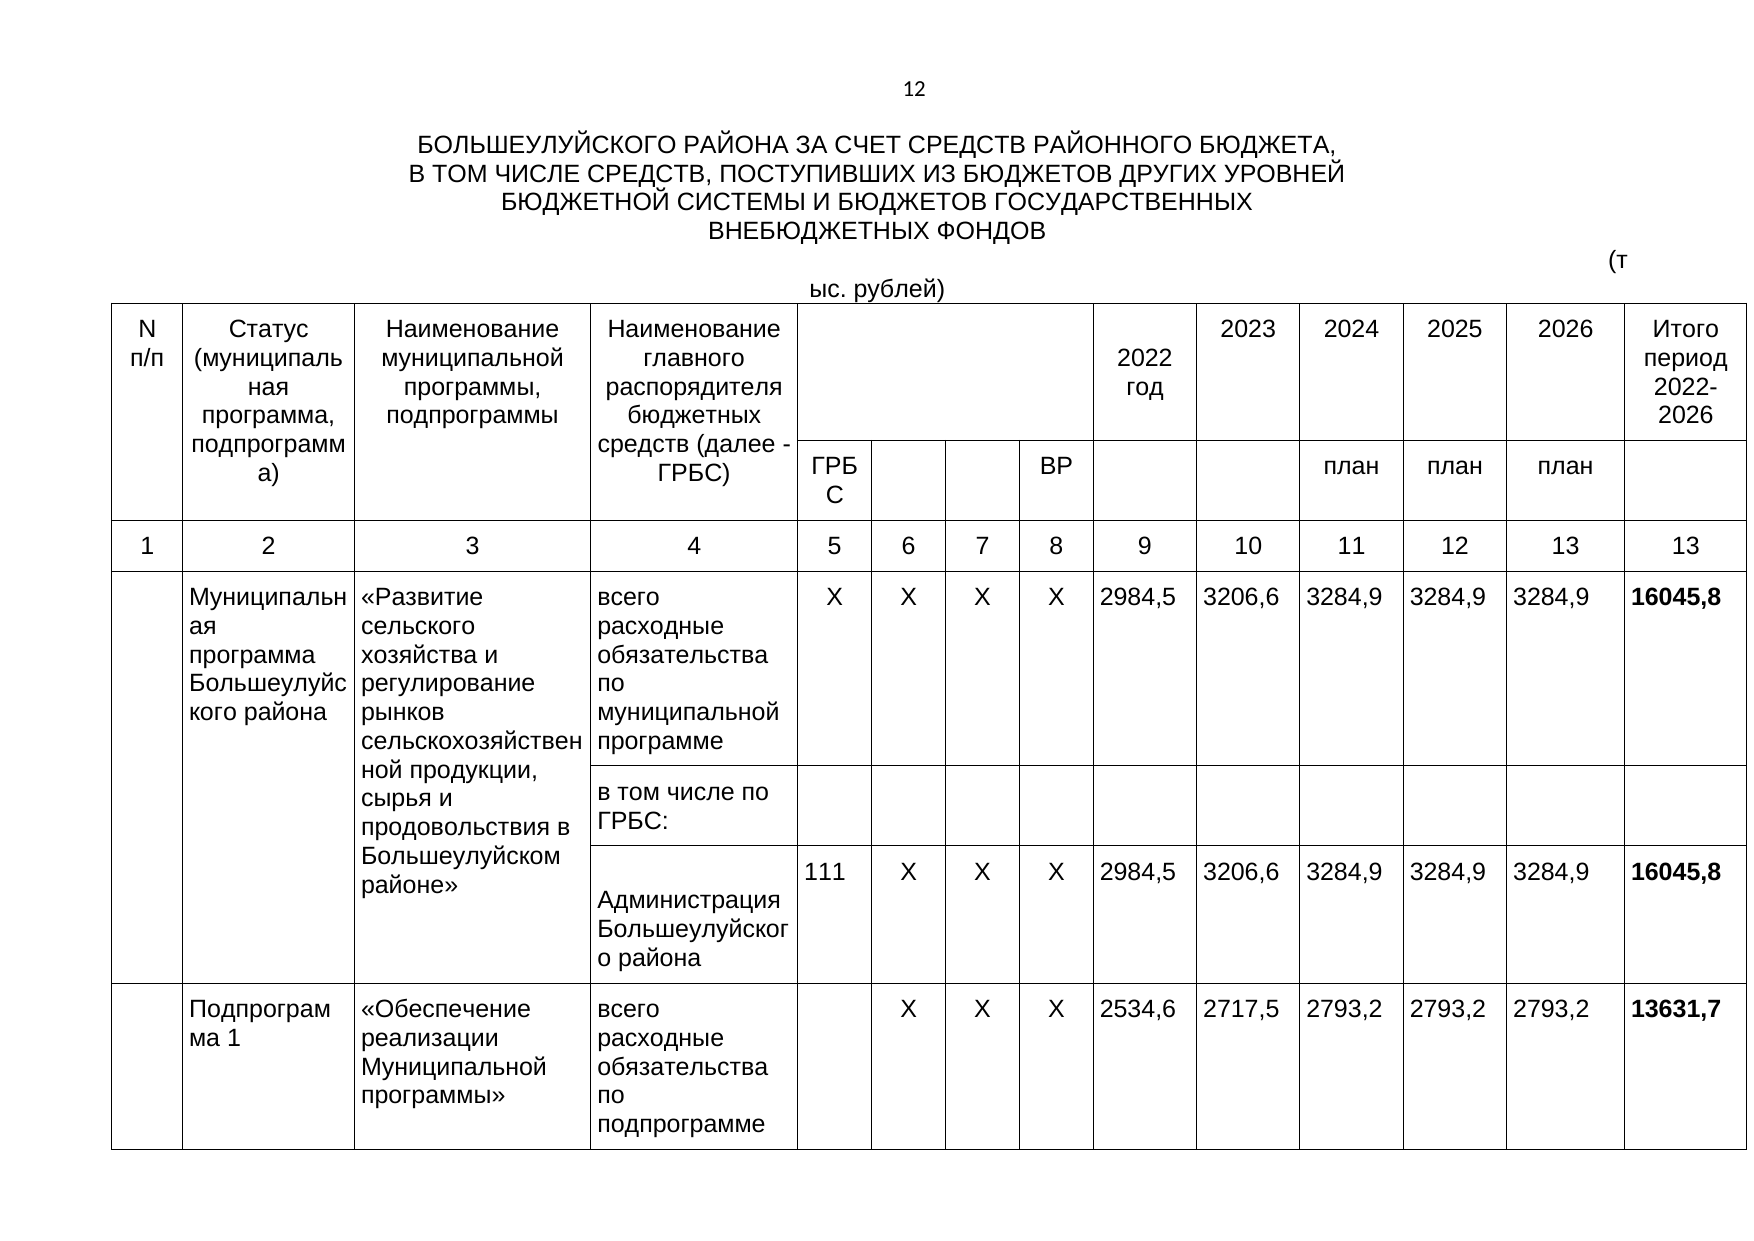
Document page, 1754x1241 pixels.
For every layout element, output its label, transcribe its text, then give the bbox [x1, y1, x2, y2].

table_header [798, 304, 1093, 440]
table_cell 13 [1507, 521, 1624, 571]
table_cell 13631,7 [1625, 984, 1746, 1148]
table_header Наименование муниципальной программы, подпрограммы [355, 304, 590, 519]
table_cell 16045,8 [1625, 572, 1746, 765]
table_cell Администрация Большеулуйского района [591, 846, 797, 982]
table_cell Х [872, 846, 945, 982]
table_cell [112, 984, 182, 1148]
text БЮДЖЕТНОЙ СИСТЕМЫ И БЮДЖЕТОВ ГОСУДАРСТВЕННЫХ [118, 187, 1636, 216]
table_header 2022 год [1094, 304, 1196, 440]
table_cell [1020, 766, 1093, 845]
table_cell 13 [1625, 521, 1746, 571]
table_cell [1625, 441, 1746, 519]
table_cell Х [872, 984, 945, 1148]
table_cell 3284,9 [1507, 846, 1624, 982]
table_cell [1507, 766, 1624, 845]
table_cell 2534,6 [1094, 984, 1196, 1148]
table_cell план [1300, 441, 1403, 519]
table_cell [1094, 766, 1196, 845]
table_cell план [1507, 441, 1624, 519]
table_cell Х [946, 572, 1019, 765]
table_cell 7 [946, 521, 1019, 571]
table_cell 111 [798, 846, 871, 982]
table_cell «Развитие сельского хозяйства и регулирование рынков сельскохозяйственной продукции, сырья и продовольствия в Большеулуйском районе» [355, 572, 590, 982]
table_header N п/п [112, 304, 182, 519]
table_cell 2 [183, 521, 354, 571]
table_cell всего расходные обязательства по муниципальной программе [591, 572, 797, 765]
table_cell 2984,5 [1094, 572, 1196, 765]
table_cell 2793,2 [1507, 984, 1624, 1148]
table_cell [1300, 766, 1403, 845]
table_cell [798, 766, 871, 845]
table_cell Х [946, 984, 1019, 1148]
table_cell Х [872, 572, 945, 765]
table_cell 4 [591, 521, 797, 571]
text (тыс. рублей) [118, 245, 1636, 302]
table_header 2024 [1300, 304, 1403, 440]
table_cell Х [1020, 572, 1093, 765]
table_cell [872, 441, 945, 519]
table_cell 2717,5 [1197, 984, 1299, 1148]
table_cell всего расходные обязательства по подпрограмме [591, 984, 797, 1148]
table_cell 12 [1404, 521, 1506, 571]
table_cell Подпрограмма 1 [183, 984, 354, 1148]
table_cell Х [1020, 846, 1093, 982]
table_cell 3206,6 [1197, 572, 1299, 765]
table_cell 3284,9 [1404, 846, 1506, 982]
table_cell [1404, 766, 1506, 845]
table_cell 2793,2 [1404, 984, 1506, 1148]
table_cell 8 [1020, 521, 1093, 571]
table_cell 3284,9 [1507, 572, 1624, 765]
table_cell Х [1020, 984, 1093, 1148]
table_cell план [1404, 441, 1506, 519]
table_cell ВР [1020, 441, 1093, 519]
table_cell 2793,2 [1300, 984, 1403, 1148]
table_cell в том числе по ГРБС: [591, 766, 797, 845]
table_header 2025 [1404, 304, 1506, 440]
table_cell [946, 441, 1019, 519]
table_cell 2984,5 [1094, 846, 1196, 982]
table_cell 3284,9 [1300, 846, 1403, 982]
table_cell 16045,8 [1625, 846, 1746, 982]
table_cell Муниципальная программа Большеулуйского района [183, 572, 354, 982]
table_cell Х [798, 572, 871, 765]
table_header Статус (муниципальная программа, подпрограмма) [183, 304, 354, 519]
table_cell 5 [798, 521, 871, 571]
text ВНЕБЮДЖЕТНЫХ ФОНДОВ [118, 216, 1636, 245]
table_cell 9 [1094, 521, 1196, 571]
table_cell [112, 572, 182, 982]
table_header Наименование главного распорядителя бюджетных средств (далее - ГРБС) [591, 304, 797, 519]
table_cell 6 [872, 521, 945, 571]
text БОЛЬШЕУЛУЙСКОГО РАЙОНА ЗА СЧЕТ СРЕДСТВ РАЙОННОГО БЮДЖЕТА, [118, 130, 1636, 159]
table_cell [1197, 441, 1299, 519]
table_cell 3206,6 [1197, 846, 1299, 982]
table_cell 3284,9 [1300, 572, 1403, 765]
table_cell [798, 984, 871, 1148]
table_cell [1197, 766, 1299, 845]
table_cell 3284,9 [1404, 572, 1506, 765]
table_cell 10 [1197, 521, 1299, 571]
table_cell [1094, 441, 1196, 519]
table_header Итого период 2022-2026 [1625, 304, 1746, 440]
table_cell 11 [1300, 521, 1403, 571]
table_header 2023 [1197, 304, 1299, 440]
table_cell [1625, 766, 1746, 845]
table_cell [946, 766, 1019, 845]
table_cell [355, 984, 590, 1148]
table_header 2026 [1507, 304, 1624, 440]
table_cell [872, 766, 945, 845]
text В ТОМ ЧИСЛЕ СРЕДСТВ, ПОСТУПИВШИХ ИЗ БЮДЖЕТОВ ДРУГИХ УРОВНЕЙ [118, 159, 1636, 187]
table_cell ГРБС [798, 441, 871, 519]
table_cell 1 [112, 521, 182, 571]
table_cell Х [946, 846, 1019, 982]
table_cell 3 [355, 521, 590, 571]
